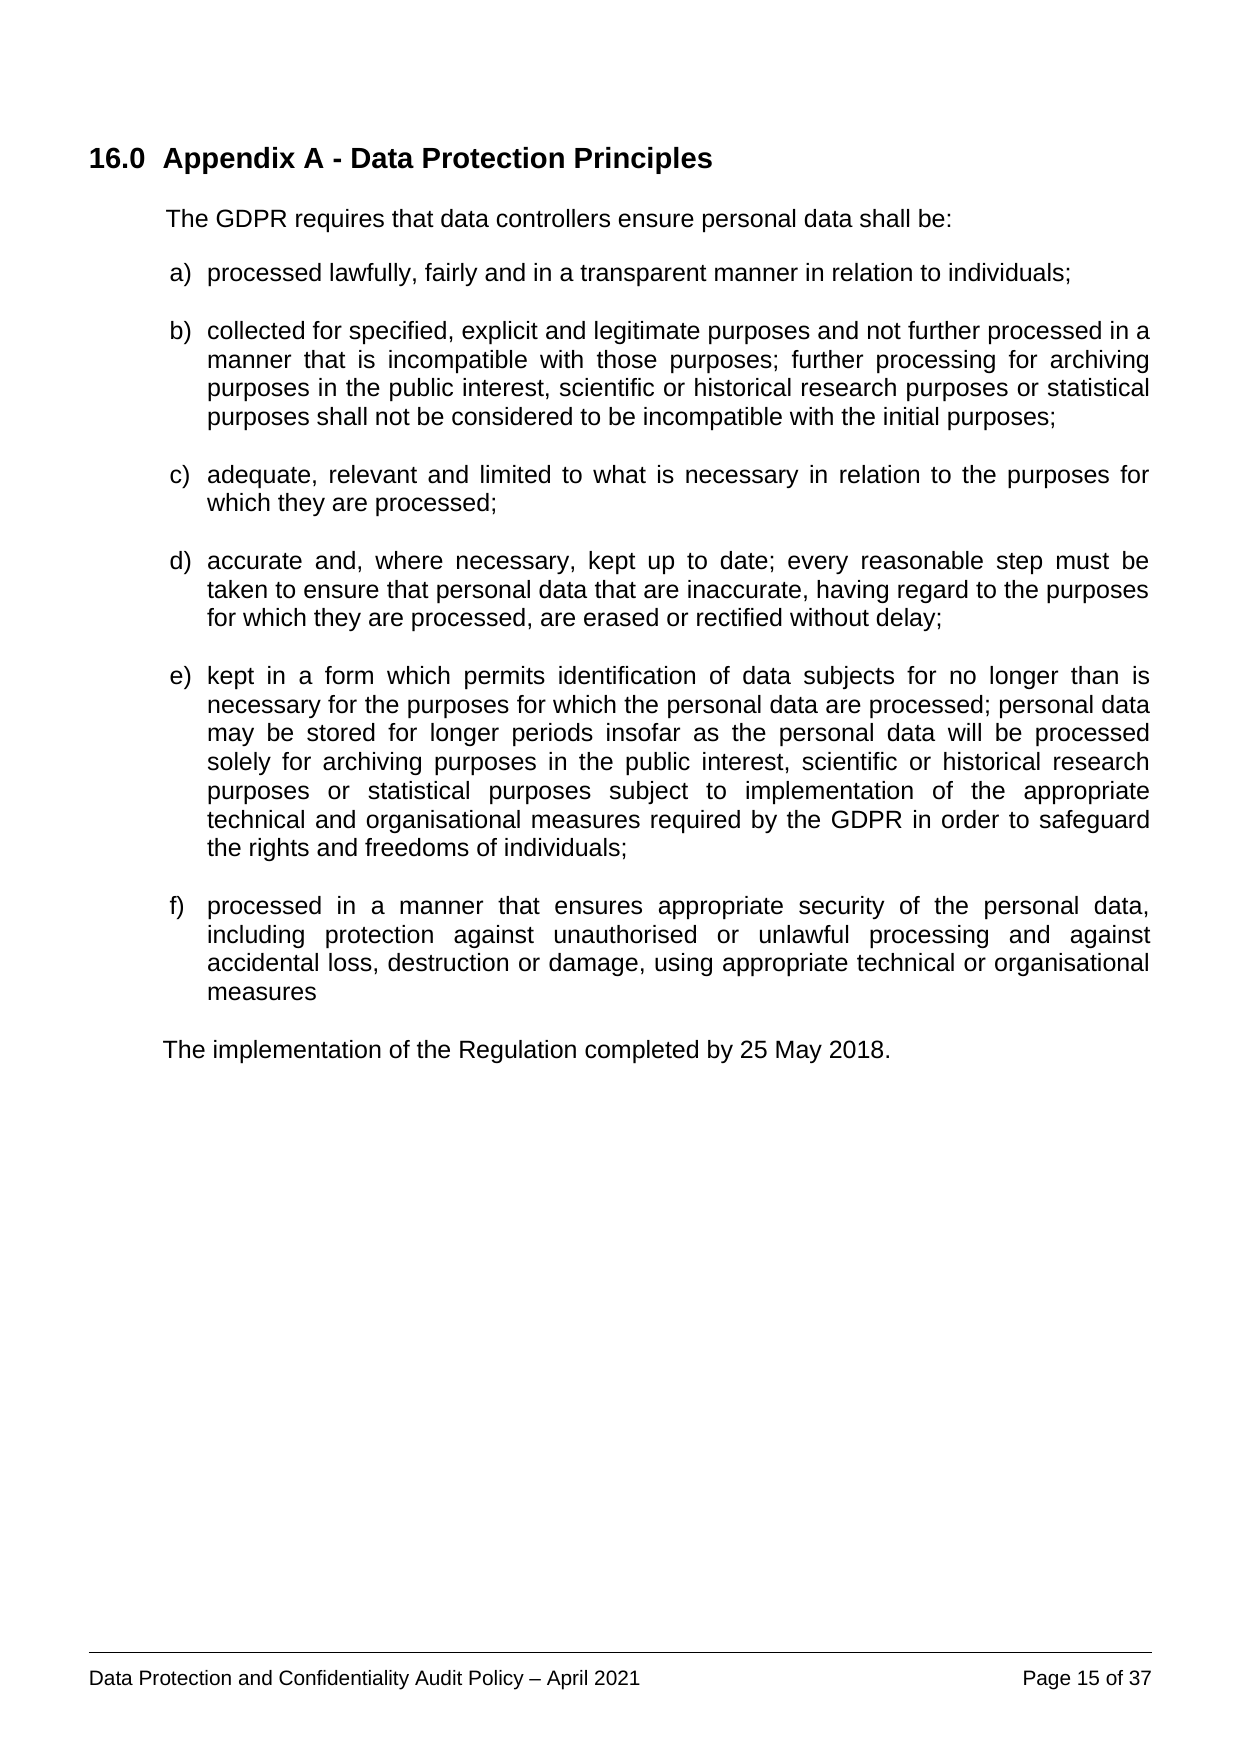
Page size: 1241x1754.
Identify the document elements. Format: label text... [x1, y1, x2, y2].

list processed lawfully, fairly and in a transparent manner in relation to individuals; [169, 258, 1152, 287]
text The GDPR requires that data controllers ensure personal data shall be: [165, 204, 1152, 233]
text The implementation of the Regulation completed by 25 May 2018. [162, 1034, 1152, 1063]
list kept in a form which permits identification of data subjects for no longer than is necessary for the purposes for which the personal data are processed; personal data may be stored for longer periods insofar as the personal data will be processed solely for archiving purposes in the public interest, scientific or historical research purposes or statistical purposes subject to implementation of the appropriate technical and organisational measures required by the GDPR in order to safeguard the rights and freedoms of individuals; [169, 661, 1152, 862]
list processed in a manner that ensures appropriate security of the personal data, including protection against unauthorised or unlawful processing and against accidental loss, destruction or damage, using appropriate technical or organisational measures [169, 891, 1152, 1006]
list accurate and, where necessary, kept up to date; every reasonable step must be taken to ensure that personal data that are inaccurate, having regard to the purposes for which they are processed, are erased or rectified without delay; [169, 546, 1152, 632]
subtitle Appendix A - Data Protection Principles [89, 141, 1152, 174]
list collected for specified, explicit and legitimate purposes and not further processed in a manner that is incompatible with those purposes; further processing for archiving purposes in the public interest, scientific or historical research purposes or statistical purposes shall not be considered to be incompatible with the initial purposes; [169, 316, 1152, 431]
list adequate, relevant and limited to what is necessary in relation to the purposes for which they are processed; [169, 459, 1152, 517]
